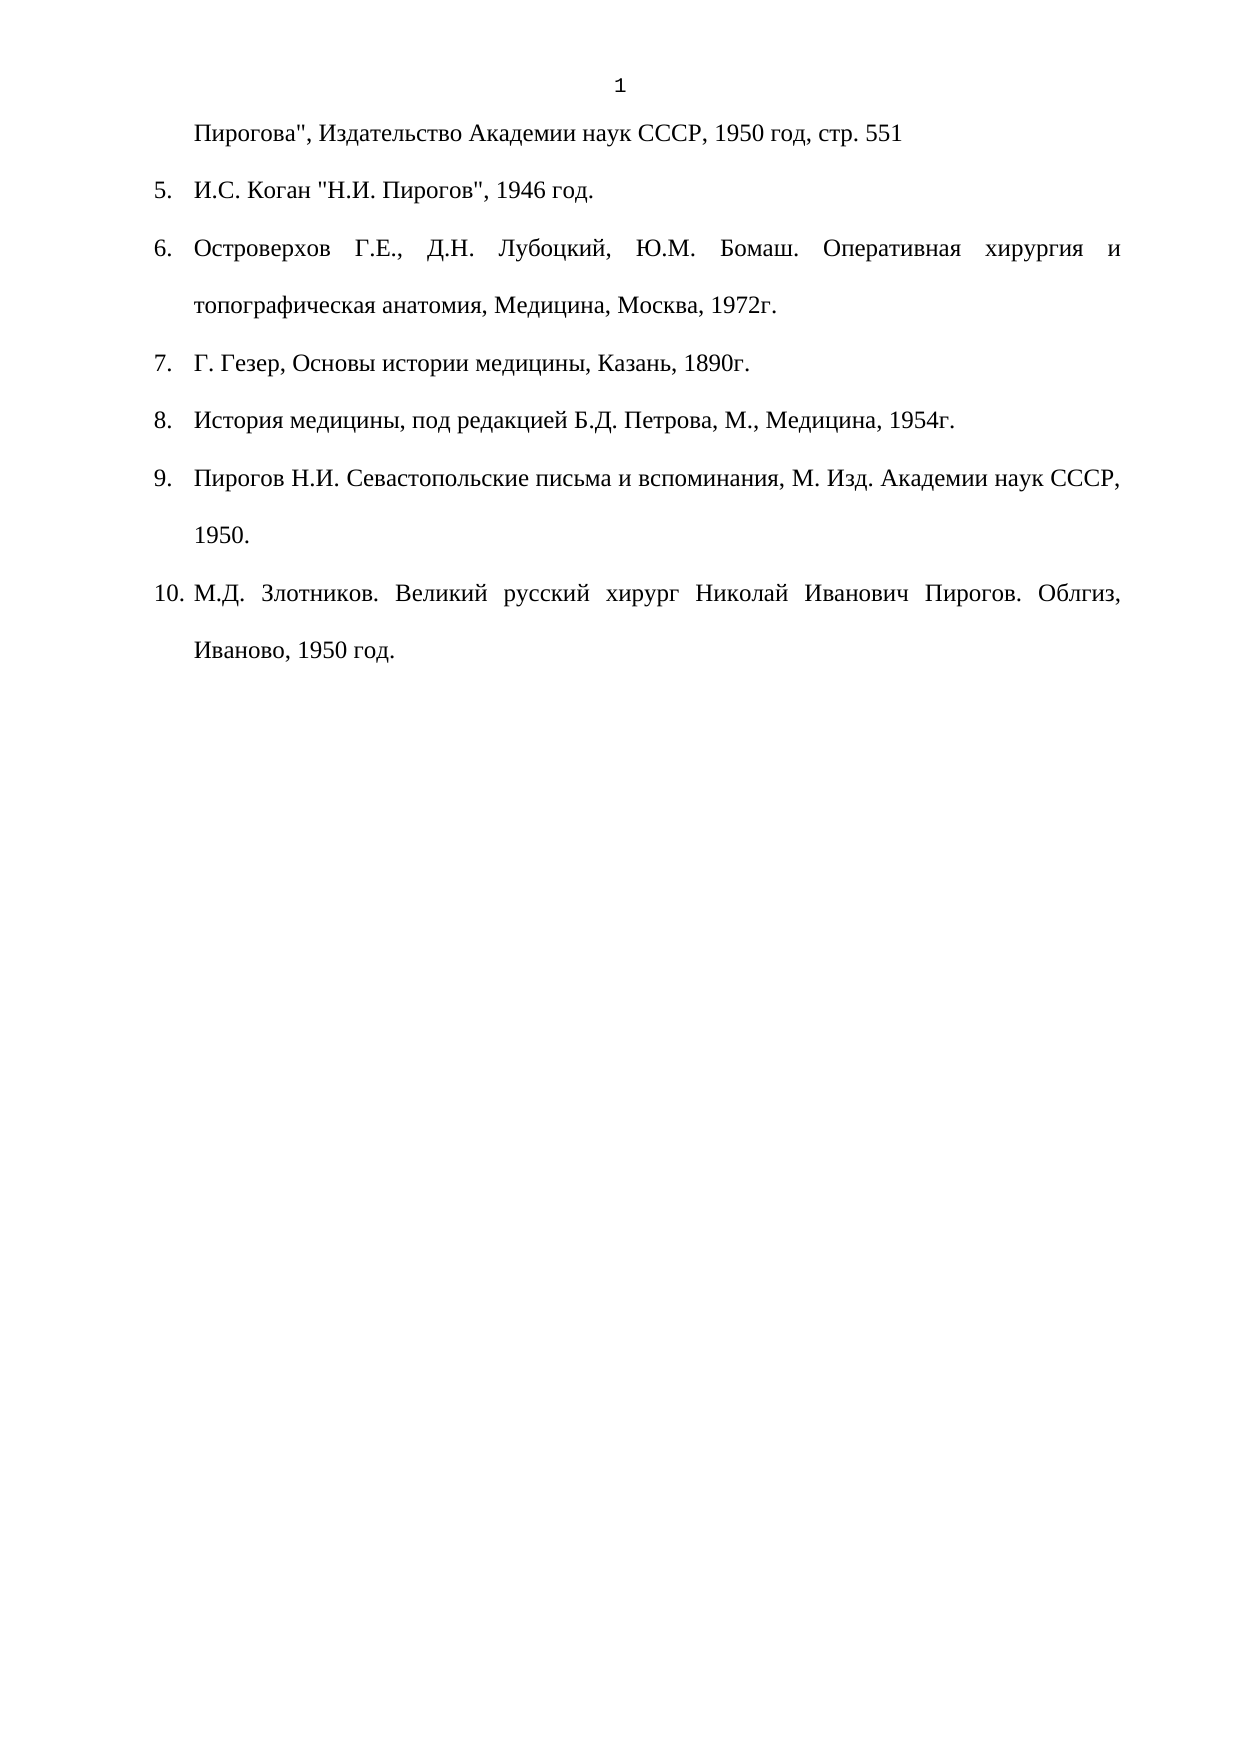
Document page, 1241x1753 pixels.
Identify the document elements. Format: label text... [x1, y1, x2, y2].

list М.Д. Злотников. Великий русский хирург Николай Иванович Пирогов. Облгиз, Иваново, 1950 год. [153, 578, 1122, 664]
list Г. Гезер, Основы истории медицины, Казань, 1890г. [153, 348, 1122, 377]
list И.С. Коган "Н.И. Пирогов", 1946 год. [153, 176, 1122, 204]
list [153, 118, 1122, 147]
list Пирогов Н.И. Севастопольские письма и вспоминания, М. Изд. Академии наук СССР, 1950. [153, 463, 1122, 549]
list История медицины, под редакцией Б.Д. Петрова, М., Медицина, 1954г. [153, 406, 1122, 434]
list Островерхов Г.Е., Д.Н. Лубоцкий, Ю.М. Бомаш. Оперативная хирургия и топографическая анатомия, Медицина, Москва, 1972г. [153, 233, 1122, 319]
